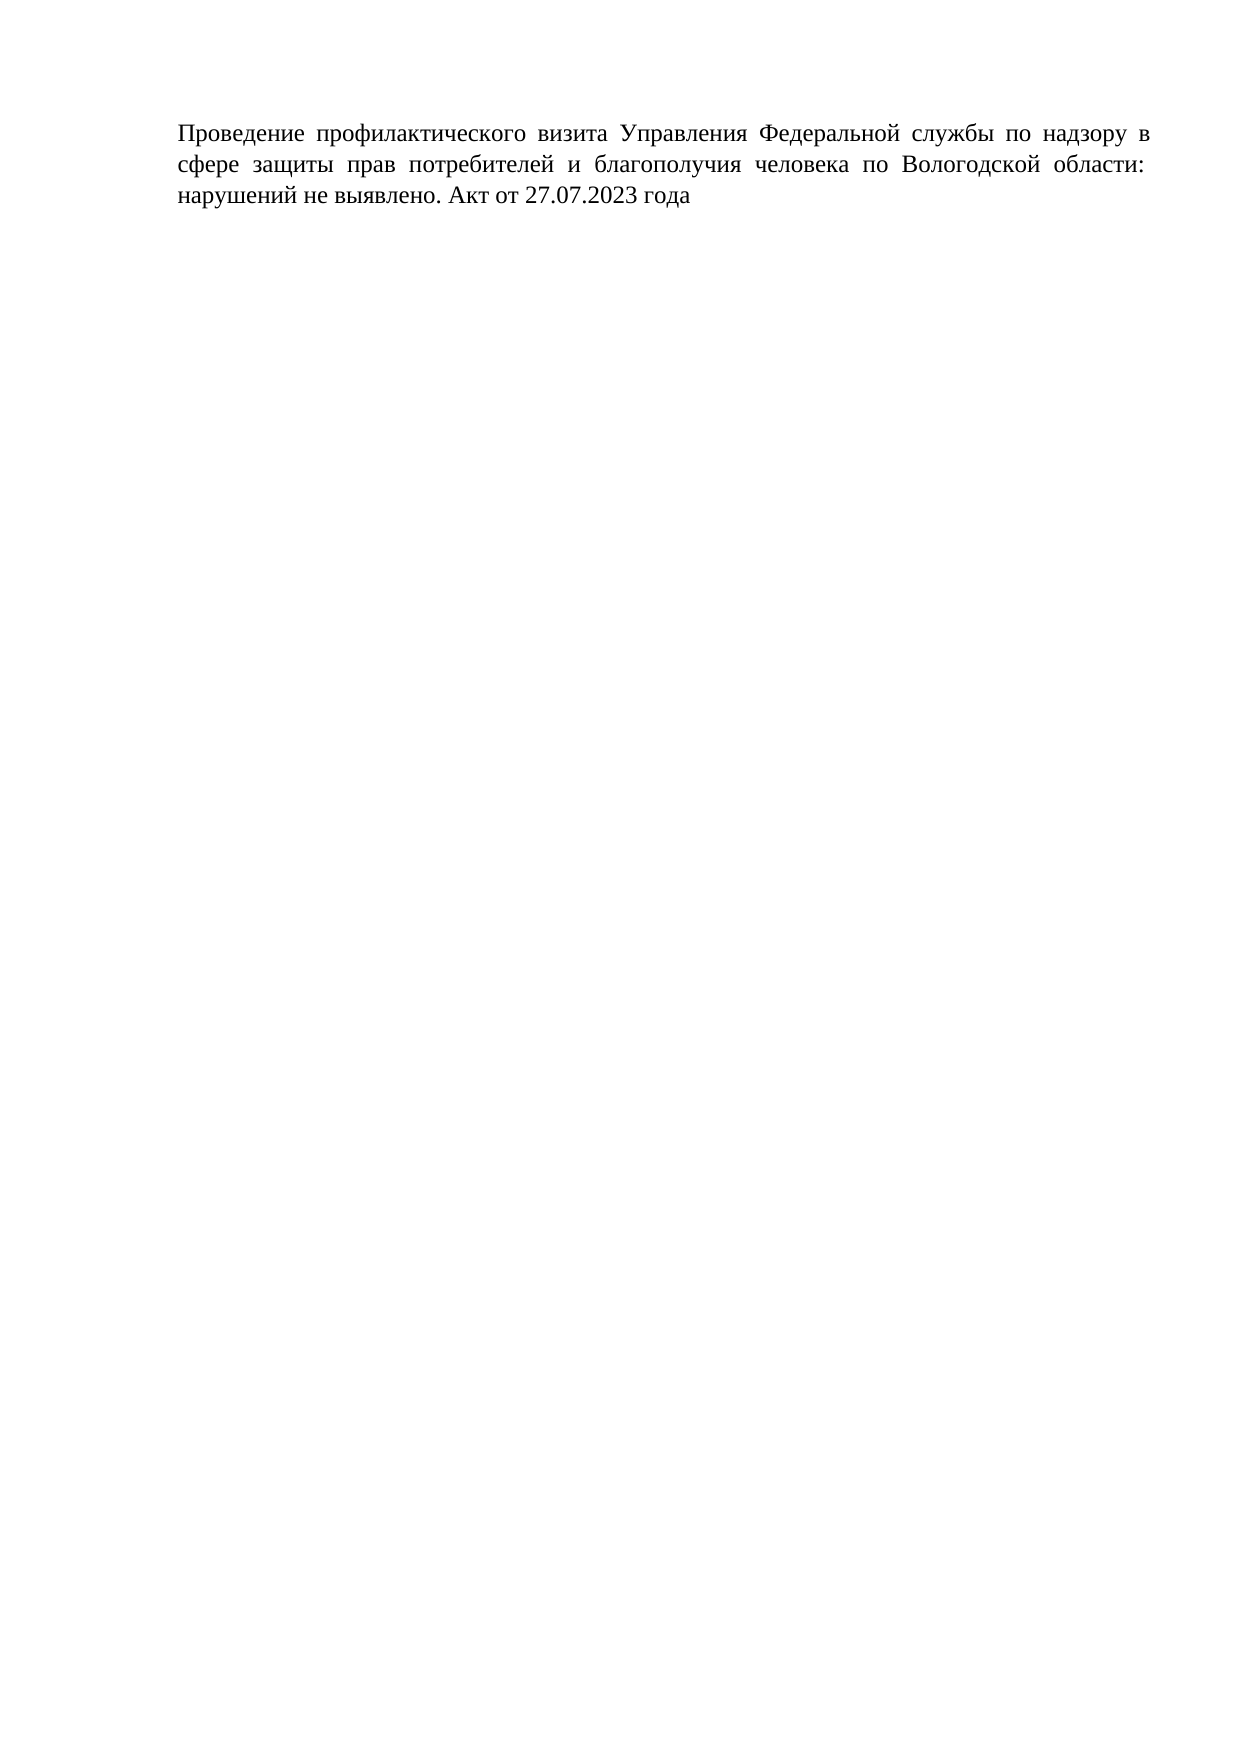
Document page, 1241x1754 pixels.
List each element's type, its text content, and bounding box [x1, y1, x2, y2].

text Проведение профилактического визита Управления Федеральной службы по надзору в сфере защиты прав потребителей и благополучия человека по Вологодской области: нарушений не выявлено. Акт от 27.07.2023 года [177, 118, 1152, 209]
